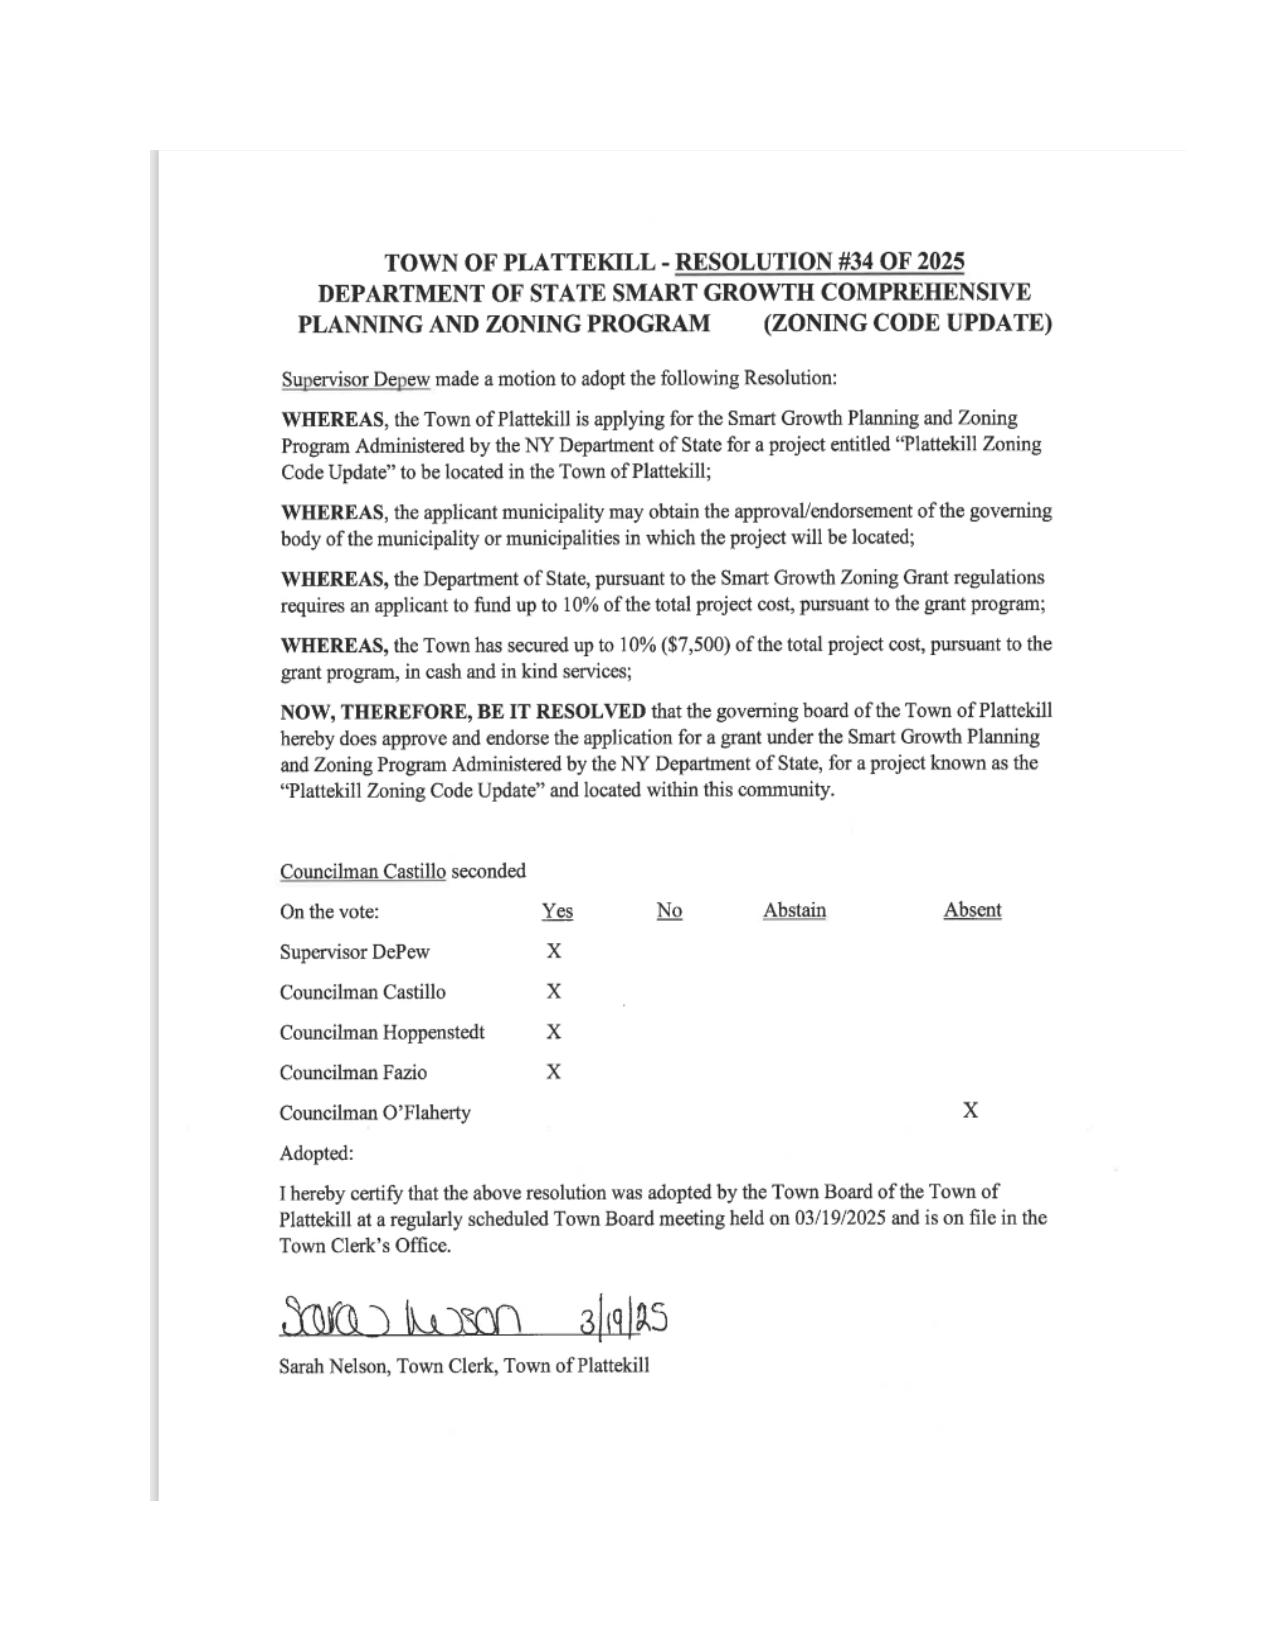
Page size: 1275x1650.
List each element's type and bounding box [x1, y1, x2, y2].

picture [150, 150, 1186, 1501]
